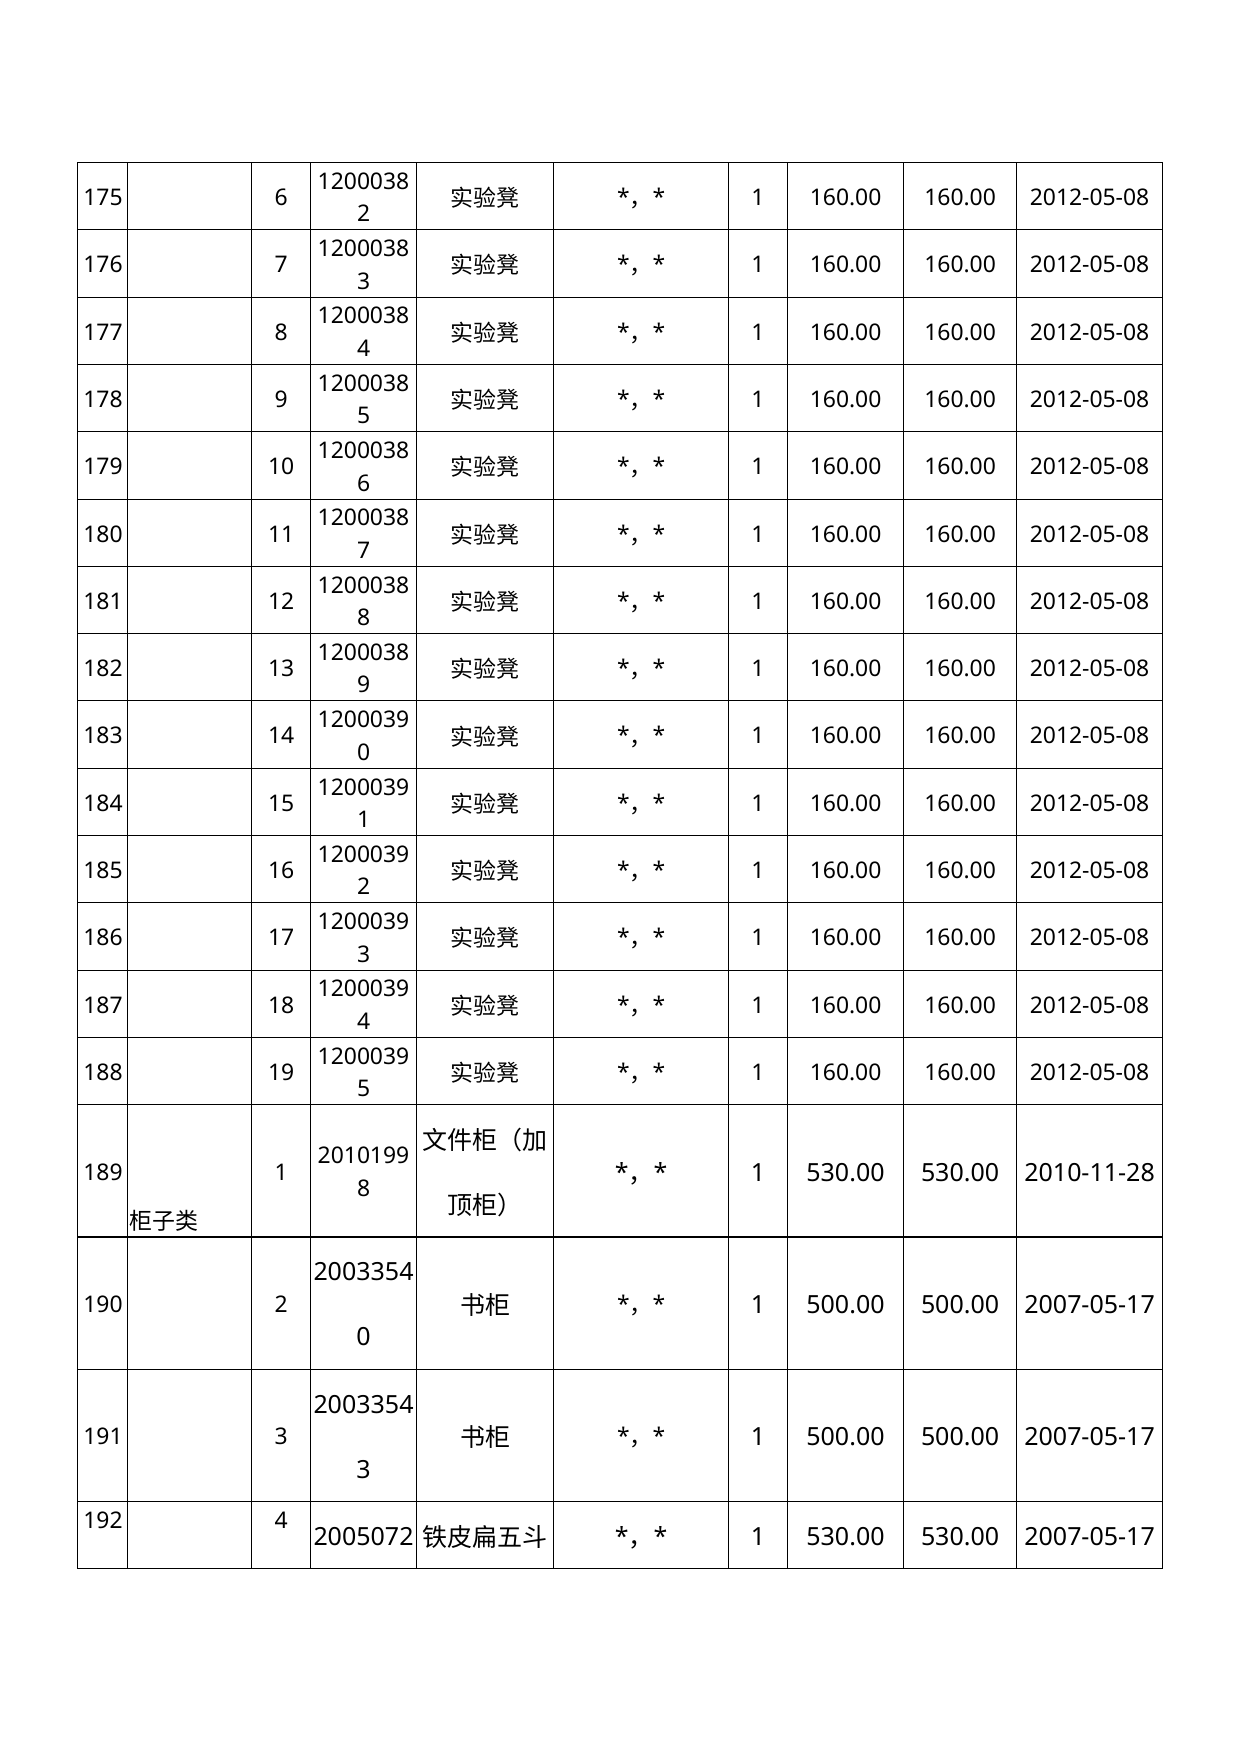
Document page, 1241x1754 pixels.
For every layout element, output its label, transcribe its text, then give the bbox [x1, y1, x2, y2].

table_cell 柜子类 [128, 1105, 251, 1236]
table_cell 160.00 [788, 634, 903, 700]
table_cell [128, 769, 251, 835]
table_cell 1 [729, 1038, 787, 1104]
table_cell 187 [78, 971, 127, 1037]
table_cell 2012-05-08 [1017, 230, 1162, 297]
table_cell 1 [729, 701, 787, 768]
table_cell 181 [78, 567, 127, 633]
table_cell 160.00 [788, 1038, 903, 1104]
table_cell 11 [252, 500, 310, 566]
table_cell 18 [252, 971, 310, 1037]
table_cell 书柜 [417, 1238, 553, 1369]
table_cell 530.00 [904, 1105, 1016, 1236]
table_cell 183 [78, 701, 127, 768]
table_cell 实验凳 [417, 230, 553, 297]
table_cell 500.00 [788, 1370, 903, 1501]
table_cell 160.00 [904, 432, 1016, 498]
table_cell 530.00 [904, 1502, 1016, 1568]
table_cell 2012-05-08 [1017, 163, 1162, 229]
table_cell 20033543 [311, 1370, 416, 1501]
table_cell 160.00 [904, 634, 1016, 700]
table_cell [128, 298, 251, 364]
table_cell 160.00 [788, 432, 903, 498]
table_cell [128, 1502, 251, 1568]
table_cell 160.00 [904, 903, 1016, 969]
table_cell 160.00 [788, 769, 903, 835]
table_cell 16 [252, 836, 310, 902]
table_cell 160.00 [904, 500, 1016, 566]
table_cell 1 [729, 971, 787, 1037]
table_cell 160.00 [904, 567, 1016, 633]
table_cell 12000386 [311, 432, 416, 498]
table_cell *，* [554, 1238, 728, 1369]
table_cell 500.00 [904, 1370, 1016, 1501]
table_cell 1 [729, 230, 787, 297]
table_cell 1 [729, 769, 787, 835]
table_cell 实验凳 [417, 971, 553, 1037]
table_cell *，* [554, 1502, 728, 1568]
table_cell 180 [78, 500, 127, 566]
table_cell 160.00 [788, 903, 903, 969]
table_cell 15 [252, 769, 310, 835]
table_cell 530.00 [788, 1502, 903, 1568]
table_cell 2012-05-08 [1017, 903, 1162, 969]
table_cell 160.00 [904, 769, 1016, 835]
table_cell 12000385 [311, 365, 416, 431]
table_cell 160.00 [904, 701, 1016, 768]
table_cell 175 [78, 163, 127, 229]
table_cell 1 [729, 903, 787, 969]
table_cell [128, 365, 251, 431]
table_cell 19 [252, 1038, 310, 1104]
table_cell [128, 230, 251, 297]
table_cell 191 [78, 1370, 127, 1501]
table_cell *，* [554, 1370, 728, 1501]
table_cell 160.00 [904, 971, 1016, 1037]
table_cell 14 [252, 701, 310, 768]
table_cell 8 [252, 298, 310, 364]
table_cell *，* [554, 634, 728, 700]
table_cell *，* [554, 971, 728, 1037]
table_cell *，* [554, 701, 728, 768]
table_cell 160.00 [788, 701, 903, 768]
table_cell 2010-11-28 [1017, 1105, 1162, 1236]
table_cell 1 [729, 163, 787, 229]
table_cell 176 [78, 230, 127, 297]
table_cell 160.00 [904, 836, 1016, 902]
table_cell [128, 971, 251, 1037]
table_cell [128, 634, 251, 700]
table_cell 12000390 [311, 701, 416, 768]
table_cell 12000388 [311, 567, 416, 633]
table_cell 160.00 [904, 163, 1016, 229]
table_cell 20101998 [311, 1105, 416, 1236]
table_cell 文件柜（加顶柜） [417, 1105, 553, 1236]
table_cell 铁皮扁五斗柜（组） [417, 1502, 553, 1568]
table_cell 178 [78, 365, 127, 431]
table_cell 2012-05-08 [1017, 836, 1162, 902]
table_cell 3 [252, 1370, 310, 1501]
table_cell 4 [252, 1502, 310, 1568]
table_cell *，* [554, 365, 728, 431]
table_cell 实验凳 [417, 903, 553, 969]
table_cell 189 [78, 1105, 127, 1236]
table_cell 160.00 [904, 365, 1016, 431]
table_cell *，* [554, 432, 728, 498]
table_cell *，* [554, 1038, 728, 1104]
table_cell 12000395 [311, 1038, 416, 1104]
table_cell 184 [78, 769, 127, 835]
table_cell [128, 1238, 251, 1369]
table_cell 160.00 [788, 971, 903, 1037]
table_cell 实验凳 [417, 634, 553, 700]
table_cell 2007-05-17 [1017, 1502, 1162, 1568]
table_cell 160.00 [904, 230, 1016, 297]
table_cell 2012-05-08 [1017, 432, 1162, 498]
table_cell 160.00 [788, 500, 903, 566]
table_cell 实验凳 [417, 163, 553, 229]
table_cell 530.00 [788, 1105, 903, 1236]
table_cell 1 [729, 432, 787, 498]
table_cell [128, 1370, 251, 1501]
table_cell 1 [729, 1105, 787, 1236]
table_cell 12000394 [311, 971, 416, 1037]
table_cell 160.00 [788, 836, 903, 902]
table_cell *，* [554, 163, 728, 229]
table_cell [128, 903, 251, 969]
table_cell *，* [554, 836, 728, 902]
table_cell 实验凳 [417, 769, 553, 835]
table_cell 2012-05-08 [1017, 567, 1162, 633]
table_cell [128, 1038, 251, 1104]
table_cell 1 [729, 1238, 787, 1369]
table_cell 10 [252, 432, 310, 498]
table_cell 9 [252, 365, 310, 431]
table_cell 1 [729, 298, 787, 364]
table_cell [128, 836, 251, 902]
table_cell 20050727 [311, 1502, 416, 1568]
table_cell 1 [729, 500, 787, 566]
table_cell 2012-05-08 [1017, 634, 1162, 700]
table_cell 185 [78, 836, 127, 902]
table_cell 160.00 [788, 567, 903, 633]
table_cell 1 [729, 567, 787, 633]
table_cell 186 [78, 903, 127, 969]
table_cell [128, 500, 251, 566]
table_cell 12000391 [311, 769, 416, 835]
table_cell 2012-05-08 [1017, 971, 1162, 1037]
table_cell 6 [252, 163, 310, 229]
table_cell 12000393 [311, 903, 416, 969]
table_cell 500.00 [904, 1238, 1016, 1369]
table_cell 2012-05-08 [1017, 298, 1162, 364]
table_cell *，* [554, 567, 728, 633]
table_cell 160.00 [788, 230, 903, 297]
table_cell 实验凳 [417, 365, 553, 431]
table_cell 160.00 [788, 365, 903, 431]
table_cell 192 [78, 1502, 127, 1568]
table_cell 1 [729, 836, 787, 902]
table_cell 实验凳 [417, 836, 553, 902]
table_cell 实验凳 [417, 701, 553, 768]
table_cell 2012-05-08 [1017, 769, 1162, 835]
table_cell *，* [554, 230, 728, 297]
table_cell 12000389 [311, 634, 416, 700]
table_cell 182 [78, 634, 127, 700]
table_cell 177 [78, 298, 127, 364]
table_cell 12000382 [311, 163, 416, 229]
table_cell 1 [729, 365, 787, 431]
table_cell 160.00 [904, 298, 1016, 364]
table_cell 160.00 [788, 163, 903, 229]
table_cell 实验凳 [417, 1038, 553, 1104]
table_cell 2012-05-08 [1017, 365, 1162, 431]
table_cell 1 [729, 1370, 787, 1501]
table_cell 2012-05-08 [1017, 1038, 1162, 1104]
table_cell 20033540 [311, 1238, 416, 1369]
table_cell 2007-05-17 [1017, 1370, 1162, 1501]
table_cell *，* [554, 500, 728, 566]
table_cell 12000392 [311, 836, 416, 902]
table_cell 实验凳 [417, 298, 553, 364]
table_cell 1 [252, 1105, 310, 1236]
table_cell [128, 432, 251, 498]
table_cell [128, 567, 251, 633]
table_cell 7 [252, 230, 310, 297]
table_cell 12000384 [311, 298, 416, 364]
table_cell *，* [554, 1105, 728, 1236]
table_cell 12000387 [311, 500, 416, 566]
table_cell 160.00 [788, 298, 903, 364]
table_cell [128, 163, 251, 229]
table_cell 2007-05-17 [1017, 1238, 1162, 1369]
table_cell 17 [252, 903, 310, 969]
table_cell 2 [252, 1238, 310, 1369]
table_cell 160.00 [904, 1038, 1016, 1104]
table_cell 1 [729, 634, 787, 700]
table_cell 12000383 [311, 230, 416, 297]
table_cell 188 [78, 1038, 127, 1104]
table_cell 190 [78, 1238, 127, 1369]
table_cell 500.00 [788, 1238, 903, 1369]
table_cell *，* [554, 769, 728, 835]
table_cell 2012-05-08 [1017, 500, 1162, 566]
table_cell 12 [252, 567, 310, 633]
table_cell *，* [554, 298, 728, 364]
table_cell [128, 701, 251, 768]
table_cell 13 [252, 634, 310, 700]
table_cell 2012-05-08 [1017, 701, 1162, 768]
table_cell 1 [729, 1502, 787, 1568]
table_cell *，* [554, 903, 728, 969]
table_cell 书柜 [417, 1370, 553, 1501]
table_cell 实验凳 [417, 432, 553, 498]
table_cell 179 [78, 432, 127, 498]
table_cell 实验凳 [417, 567, 553, 633]
table_cell 实验凳 [417, 500, 553, 566]
